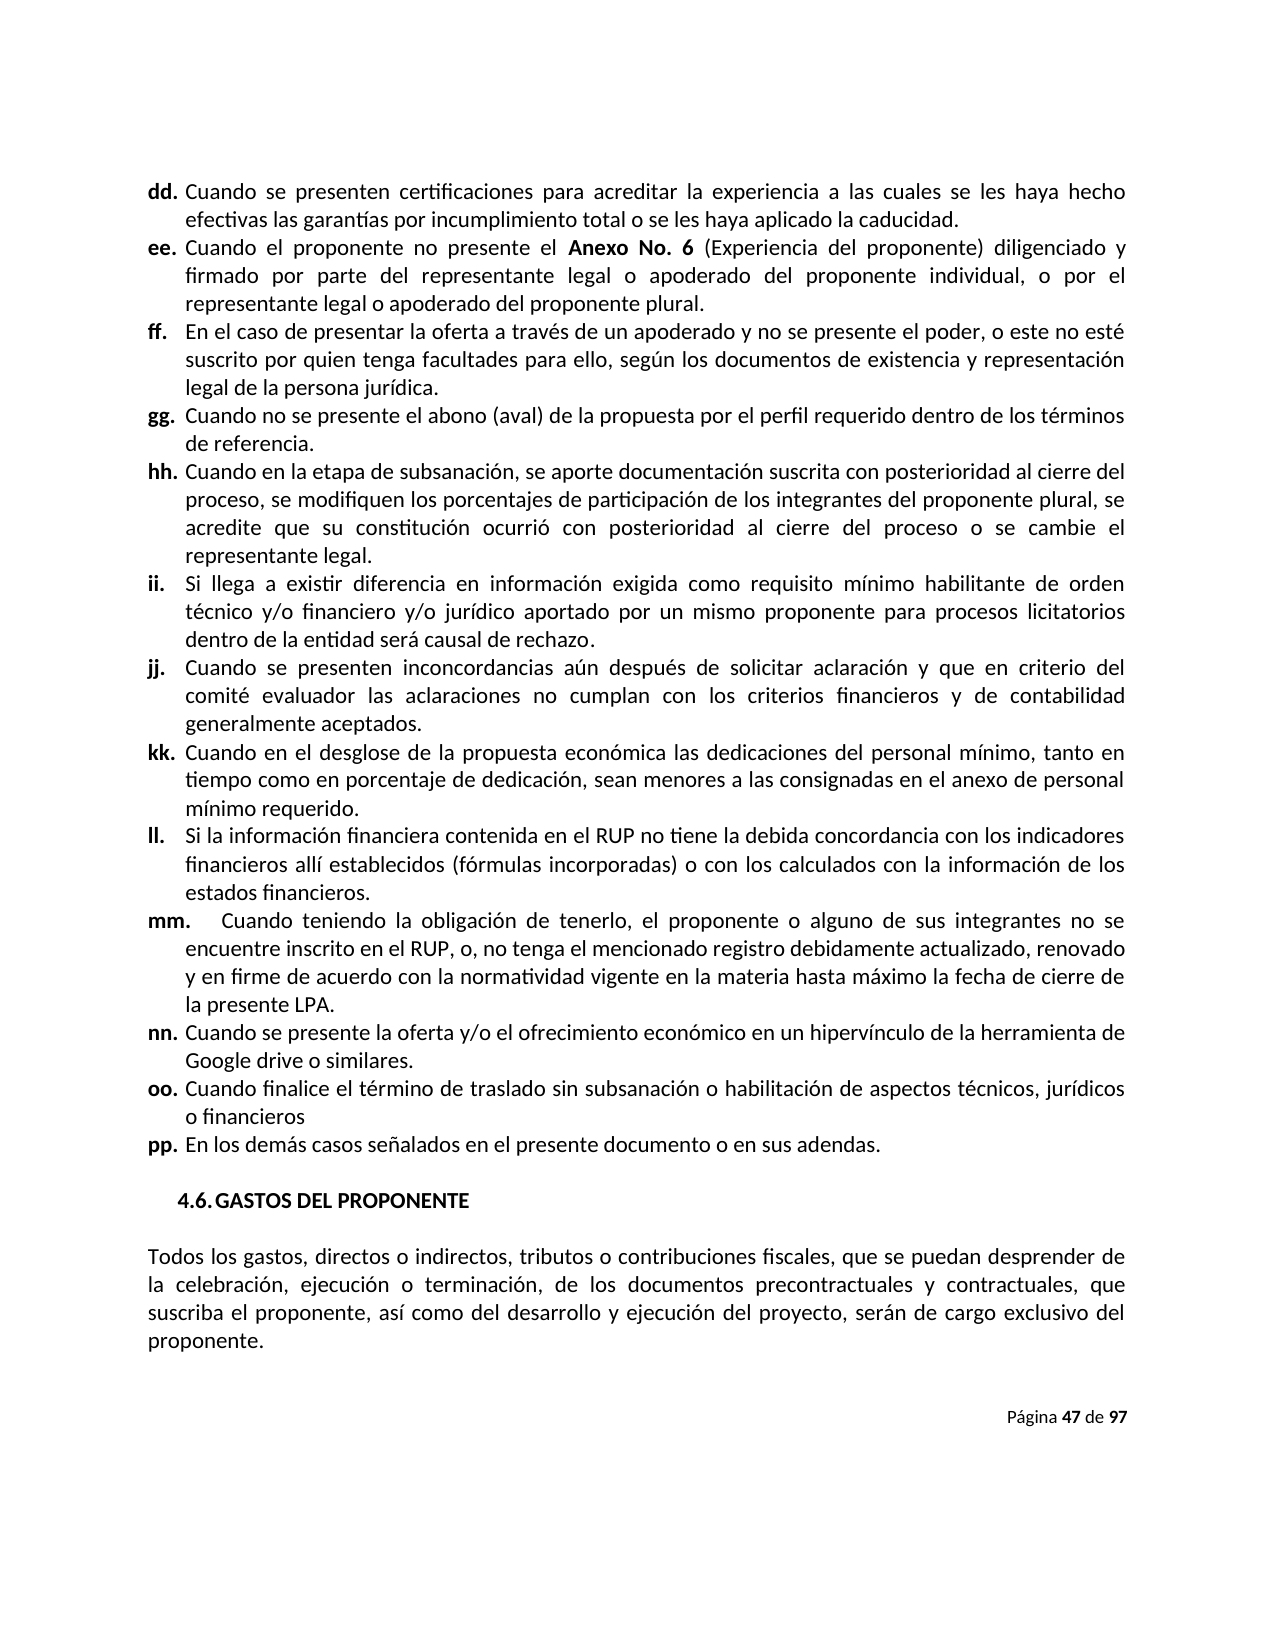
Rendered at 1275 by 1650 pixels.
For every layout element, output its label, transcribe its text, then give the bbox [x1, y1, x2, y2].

text Todos los gastos, directos o indirectos, tributos o contribuciones fiscales, que se puedan desprender de la celebración, ejecución o terminación, de los documentos precontractuales y contractuales, que suscriba el proponente, así como del desarrollo y ejecución del proyecto, serán de cargo exclusivo del proponente. [148, 1242, 1127, 1354]
list Si la información financiera contenida en el RUP no tiene la debida concordancia con los indicadores financieros allí establecidos (fórmulas incorporadas) o con los calculados con la información de los estados financieros. [148, 822, 1127, 906]
subtitle GASTOS DEL PROPONENTE [177, 1186, 1127, 1214]
list Cuando no se presente el abono (aval) de la propuesta por el perfil requerido dentro de los términos de referencia. [148, 401, 1127, 457]
list En el caso de presentar la oferta a través de un apoderado y no se presente el poder, o este no esté suscrito por quien tenga facultades para ello, según los documentos de existencia y representación legal de la persona jurídica. [148, 317, 1127, 401]
list Cuando finalice el término de traslado sin subsanación o habilitación de aspectos técnicos, jurídicos o financieros [148, 1074, 1127, 1130]
list Cuando teniendo la obligación de tenerlo, el proponente o alguno de sus integrantes no se encuentre inscrito en el RUP, o, no tenga el mencionado registro debidamente actualizado, renovado y en firme de acuerdo con la normatividad vigente en la materia hasta máximo la fecha de cierre de la presente LPA. [148, 906, 1127, 1018]
list Cuando en la etapa de subsanación, se aporte documentación suscrita con posterioridad al cierre del proceso, se modifiquen los porcentajes de participación de los integrantes del proponente plural, se acredite que su constitución ocurrió con posterioridad al cierre del proceso o se cambie el representante legal. [148, 457, 1127, 569]
list Cuando se presenten certificaciones para acreditar la experiencia a las cuales se les haya hecho efectivas las garantías por incumplimiento total o se les haya aplicado la caducidad. [148, 177, 1127, 233]
list Cuando se presente la oferta y/o el ofrecimiento económico en un hipervínculo de la herramienta de Google drive o similares. [148, 1018, 1127, 1074]
list Si llega a existir diferencia en información exigida como requisito mínimo habilitante de orden técnico y/o financiero y/o jurídico aportado por un mismo proponente para procesos licitatorios dentro de la entidad será causal de rechazo. [148, 569, 1127, 653]
list Cuando en el desglose de la propuesta económica las dedicaciones del personal mínimo, tanto en tiempo como en porcentaje de dedicación, sean menores a las consignadas en el anexo de personal mínimo requerido. [148, 738, 1127, 822]
list Cuando se presenten inconcordancias aún después de solicitar aclaración y que en criterio del comité evaluador las aclaraciones no cumplan con los criterios financieros y de contabilidad generalmente aceptados. [148, 653, 1127, 738]
list En los demás casos señalados en el presente documento o en sus adendas. [148, 1130, 1127, 1158]
list Cuando el proponente no presente el Anexo No. 6 (Experiencia del proponente) diligenciado y firmado por parte del representante legal o apoderado del proponente individual, o por el representante legal o apoderado del proponente plural. [148, 233, 1127, 317]
